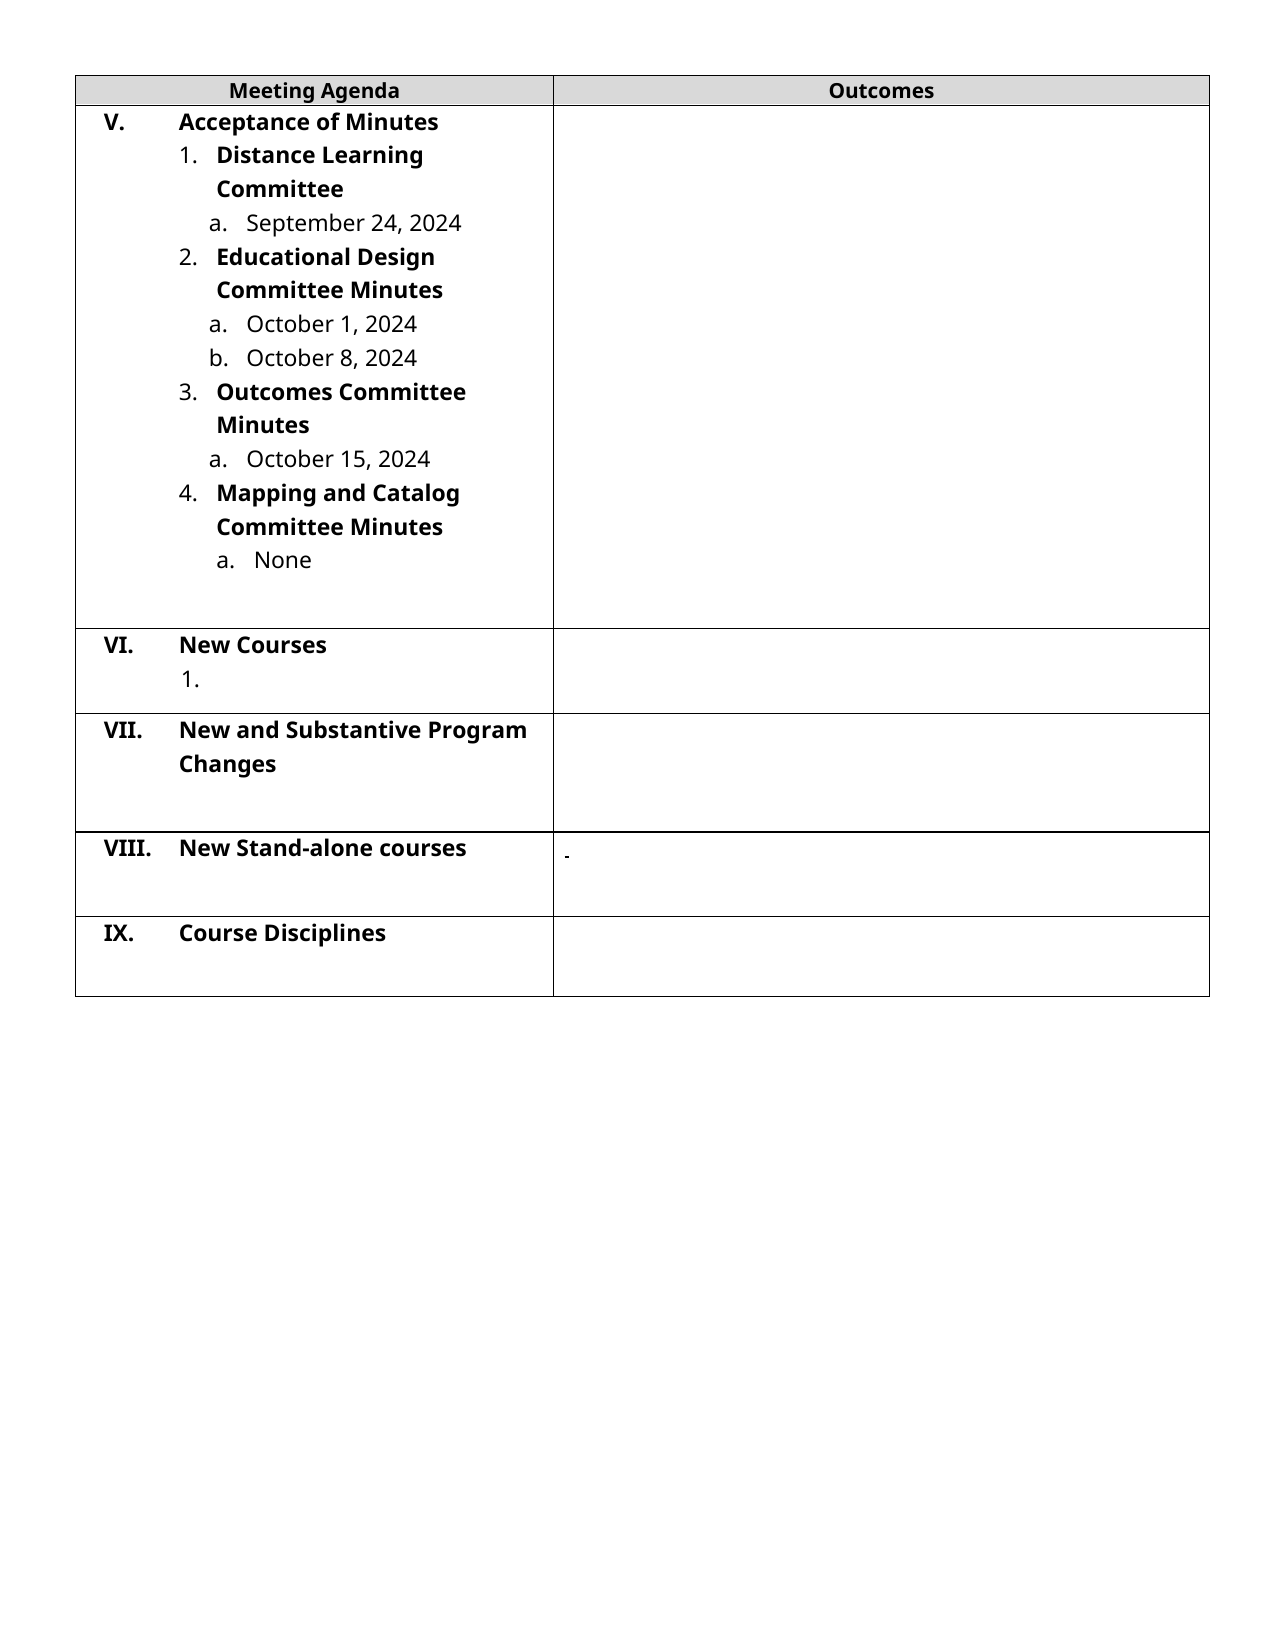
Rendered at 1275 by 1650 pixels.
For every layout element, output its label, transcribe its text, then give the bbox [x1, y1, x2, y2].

table_cell [554, 106, 1209, 628]
table_header Outcomes [554, 76, 1209, 104]
table_header Meeting Agenda [76, 76, 553, 104]
table_cell New Courses [76, 629, 553, 713]
table_cell [554, 833, 1209, 916]
table_cell New and Substantive Program Changes [76, 714, 553, 831]
table_cell Course Disciplines [76, 917, 553, 996]
table_cell [554, 917, 1209, 996]
table_cell New Stand-alone courses [76, 833, 553, 916]
table_cell [554, 629, 1209, 713]
table_cell Acceptance of Minutes Distance Learning Committee September 24, 2024 Educational Design Committee Minutes October 1, 2024 October 8, 2024 Outcomes Committee Minutes October 15, 2024 Mapping and Catalog Committee Minutes None [76, 106, 553, 628]
table_cell [554, 714, 1209, 831]
